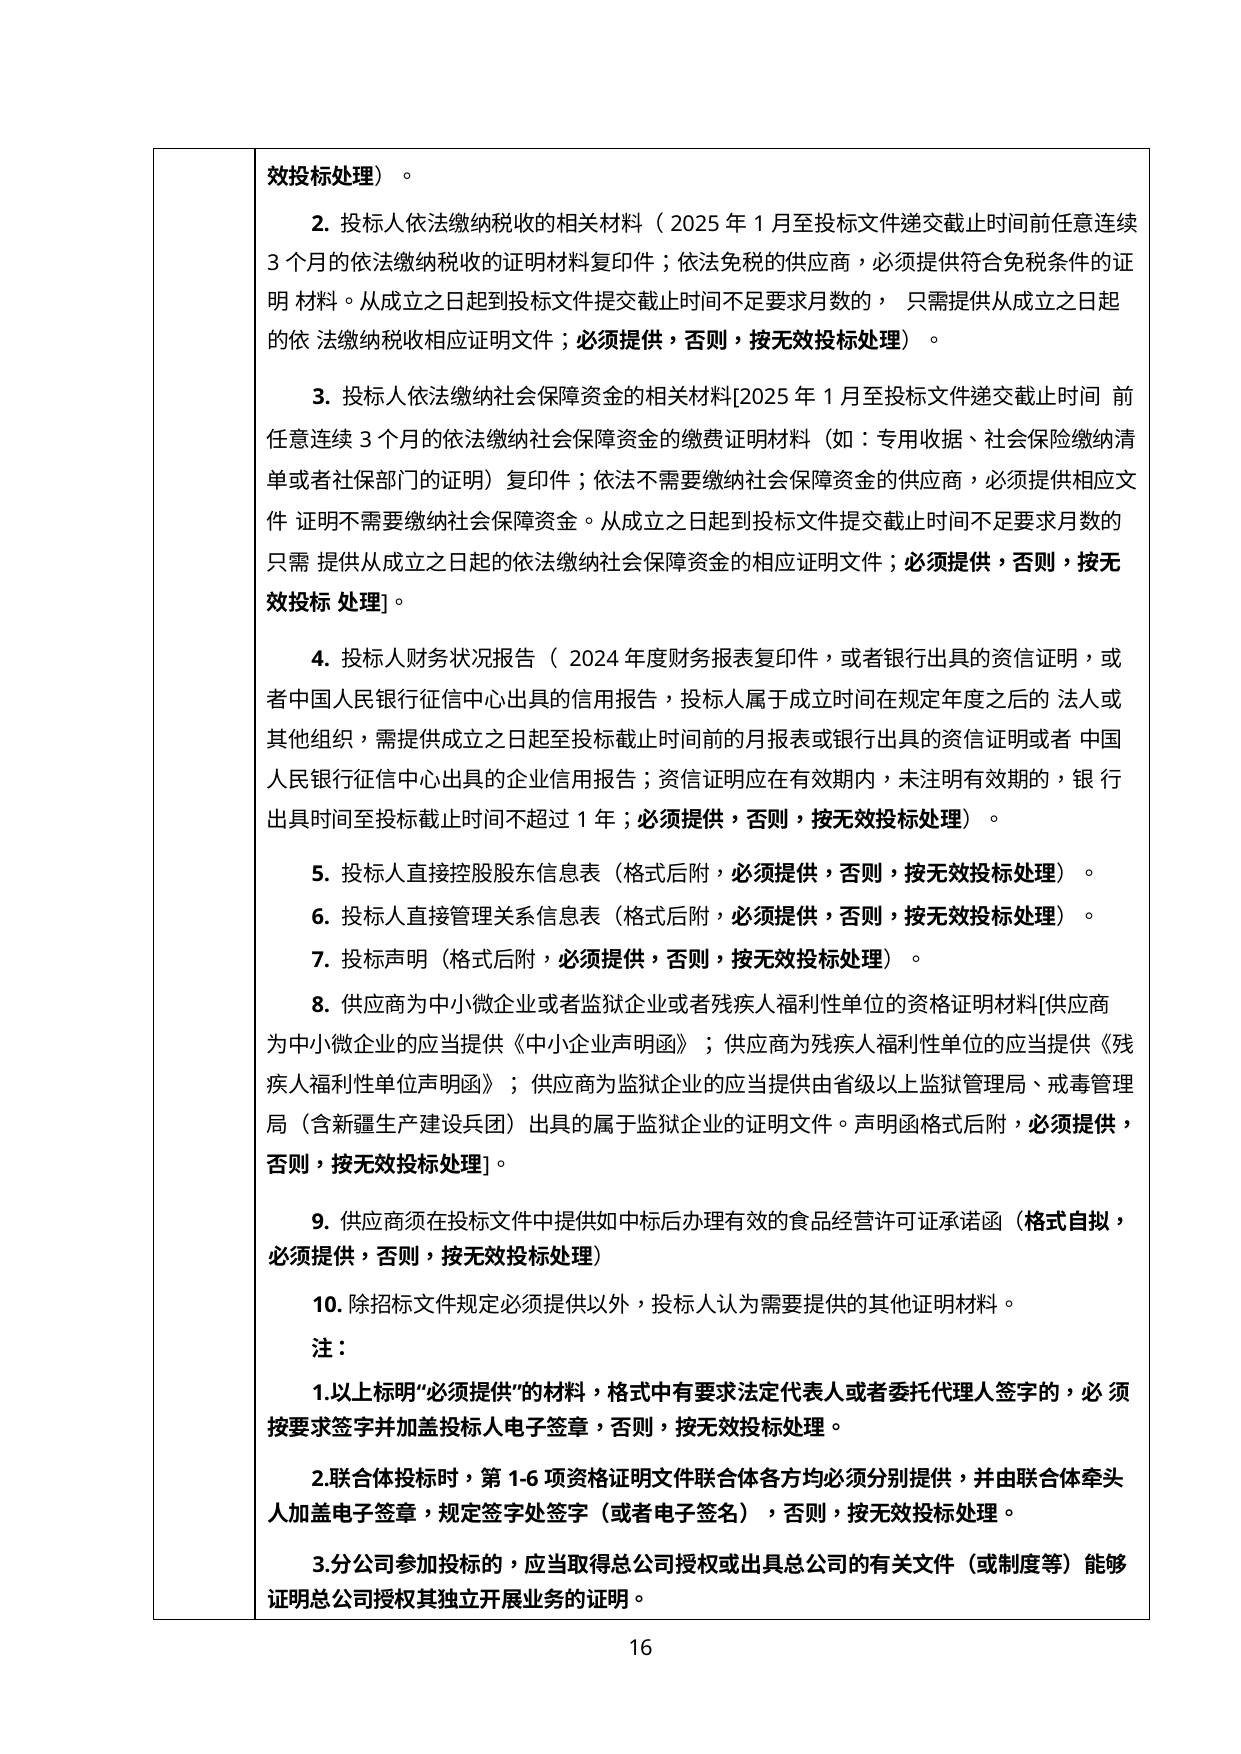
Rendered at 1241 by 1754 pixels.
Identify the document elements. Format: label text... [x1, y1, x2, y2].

table_header [154, 149, 254, 1619]
table_header 效投标处理）。 2. 投标人依法缴纳税收的相关材料（ 2025 年 1 月至投标文件递交截止时间前任意连续 3 个月的依法缴纳税收的证明材料复印件；依法免税的供应商，必须提供符合免税条件的证明 材料。从成立之日起到投标文件提交截止时间不足要求月数的， 只需提供从成立之日起的依 法缴纳税收相应证明文件；必须提供，否则，按无效投标处理）。 3. 投标人依法缴纳社会保障资金的相关材料[2025 年 1 月至投标文件递交截止时间 前任意连续 3 个月的依法缴纳社会保障资金的缴费证明材料（如：专用收据、社会保险缴纳清单或者社保部门的证明）复印件；依法不需要缴纳社会保障资金的供应商，必须提供相应文件 证明不需要缴纳社会保障资金。从成立之日起到投标文件提交截止时间不足要求月数的只需 提供从成立之日起的依法缴纳社会保障资金的相应证明文件；必须提供，否则，按无效投标 处理]。 4. 投标人财务状况报告（ 2024 年度财务报表复印件，或者银行出具的资信证明，或者中国人民银行征信中心出具的信用报告，投标人属于成立时间在规定年度之后的 法人或其他组织，需提供成立之日起至投标截止时间前的月报表或银行出具的资信证明或者 中国人民银行征信中心出具的企业信用报告；资信证明应在有效期内，未注明有效期的，银 行出具时间至投标截止时间不超过 1 年；必须提供，否则，按无效投标处理）。 5. 投标人直接控股股东信息表（格式后附，必须提供，否则，按无效投标处理）。 6. 投标人直接管理关系信息表（格式后附，必须提供，否则，按无效投标处理）。 7. 投标声明（格式后附，必须提供，否则，按无效投标处理）。 8. 供应商为中小微企业或者监狱企业或者残疾人福利性单位的资格证明材料[供应商 为中小微企业的应当提供《中小企业声明函》； 供应商为残疾人福利性单位的应当提供《残 疾人福利性单位声明函》； 供应商为监狱企业的应当提供由省级以上监狱管理局、戒毒管理 局（含新疆生产建设兵团）出具的属于监狱企业的证明文件。声明函格式后附，必须提供， 否则，按无效投标处理]。 9. 供应商须在投标文件中提供如中标后办理有效的食品经营许可证承诺函（格式自拟， 必须提供，否则，按无效投标处理） 10. 除招标文件规定必须提供以外，投标人认为需要提供的其他证明材料。 注： 1.以上标明“必须提供”的材料，格式中有要求法定代表人或者委托代理人签字的，必 须按要求签字并加盖投标人电子签章，否则，按无效投标处理。 2.联合体投标时，第 1-6 项资格证明文件联合体各方均必须分别提供，并由联合体牵头 人加盖电子签章，规定签字处签字（或者电子签名），否则，按无效投标处理。 3.分公司参加投标的，应当取得总公司授权或出具总公司的有关文件（或制度等）能够 证明总公司授权其独立开展业务的证明。 [256, 149, 1149, 1619]
